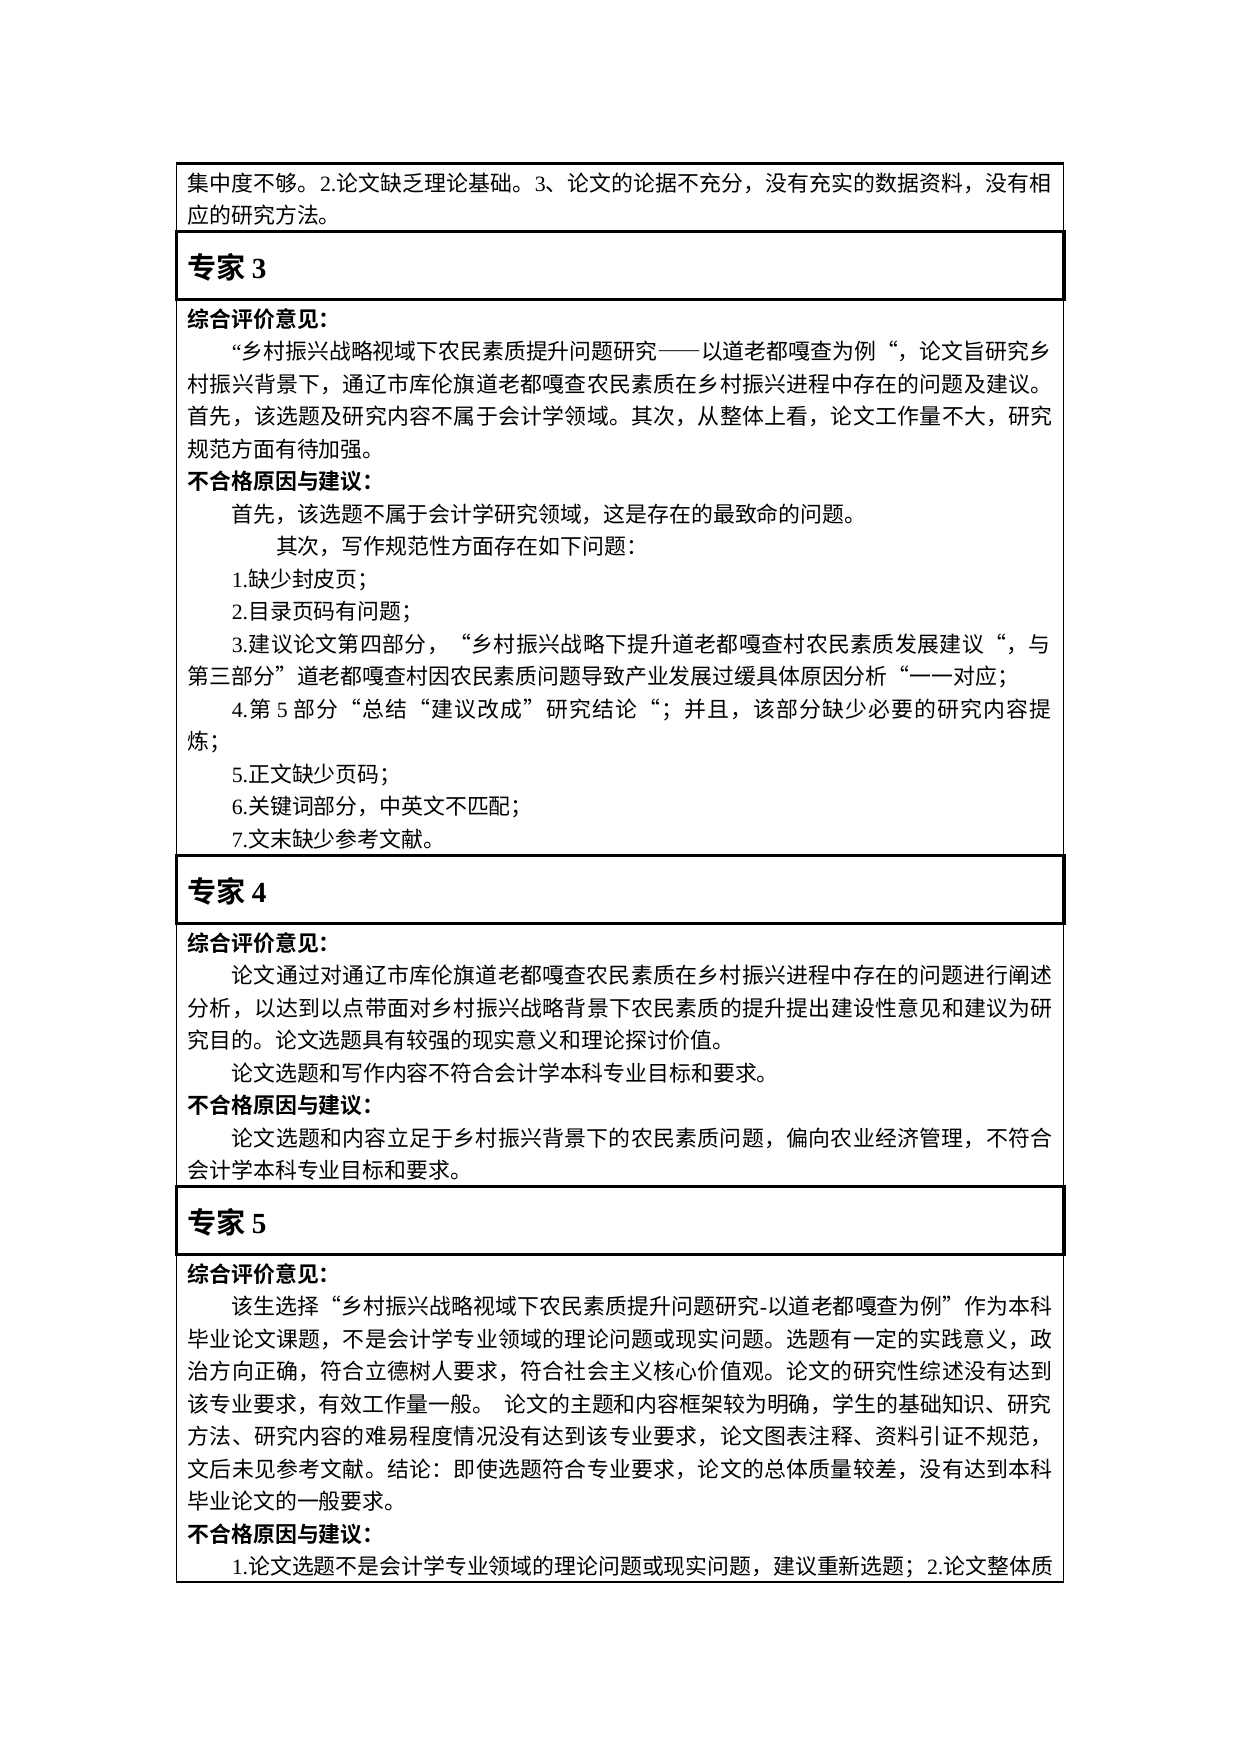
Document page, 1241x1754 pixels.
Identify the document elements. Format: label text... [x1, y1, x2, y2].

table_cell 综合评价意见： 论文通过对通辽市库伦旗道老都嘎查农民素质在乡村振兴进程中存在的问题进行阐述分析，以达到以点带面对乡村振兴战略背景下农民素质的提升提出建设性意见和建议为研究目的。论文选题具有较强的现实意义和理论探讨价值。 论文选题和写作内容不符合会计学本科专业目标和要求。 不合格原因与建议： 论文选题和内容立足于乡村振兴背景下的农民素质问题，偏向农业经济管理，不符合会计学本科专业目标和要求。 [177, 925, 1063, 1185]
table_cell 专家4 [178, 857, 1062, 922]
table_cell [177, 165, 1063, 230]
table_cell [177, 1256, 1063, 1581]
table_cell 专家3 [178, 233, 1062, 298]
table_cell 综合评价意见： “乡村振兴战略视域下农民素质提升问题研究——以道老都嘎查为例“，论文旨研究乡村振兴背景下，通辽市库伦旗道老都嘎查农民素质在乡村振兴进程中存在的问题及建议。首先，该选题及研究内容不属于会计学领域。其次，从整体上看，论文工作量不大，研究规范方面有待加强。 不合格原因与建议： 首先，该选题不属于会计学研究领域，这是存在的最致命的问题。 其次，写作规范性方面存在如下问题： 1.缺少封皮页； 2.目录页码有问题； 3.建议论文第四部分，“乡村振兴战略下提升道老都嘎查村农民素质发展建议“，与第三部分”道老都嘎查村因农民素质问题导致产业发展过缓具体原因分析“一一对应； 4.第5部分“总结“建议改成”研究结论“；并且，该部分缺少必要的研究内容提炼； 5.正文缺少页码； 6.关键词部分，中英文不匹配； 7.文末缺少参考文献。 [177, 301, 1063, 854]
table_cell 专家5 [178, 1188, 1062, 1253]
